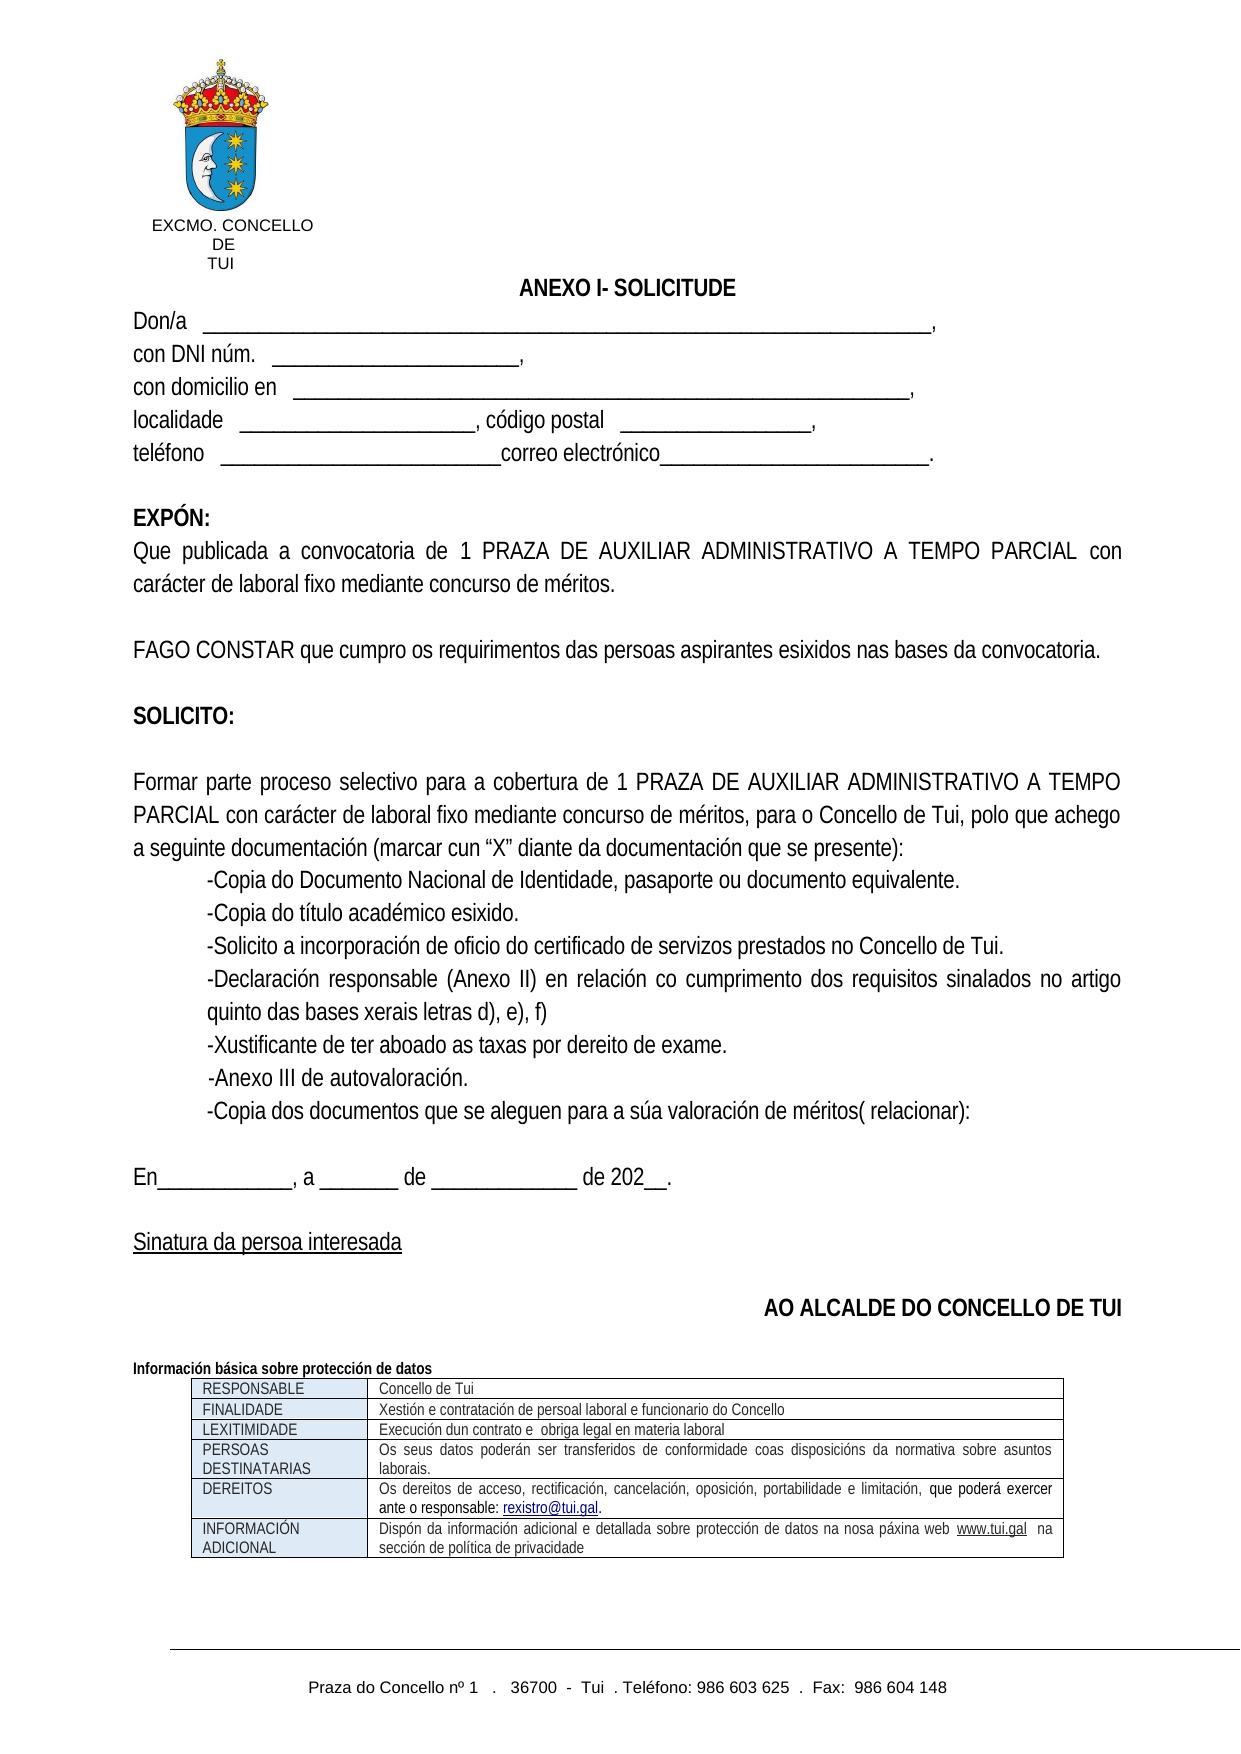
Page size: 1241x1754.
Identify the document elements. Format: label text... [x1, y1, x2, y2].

text Que publicada a convocatoria de 1 PRAZA DE AUXILIAR ADMINISTRATIVO A TEMPO PARCIAL con carácter de laboral fixo mediante concurso de méritos. [133, 536, 1122, 598]
text FAGO CONSTAR que cumpro os requirimentos das persoas aspirantes esixidos nas bases da convocatoria. [133, 635, 1122, 664]
text Don/a _________________________________________________________________, [133, 306, 1122, 334]
text -Copia dos documentos que se aleguen para a súa valoración de méritos( relacionar): [133, 1096, 1122, 1124]
text -Declaración responsable (Anexo II) en relación co cumprimento dos requisitos sinalados no artigo quinto das bases xerais letras d), e), f) [207, 964, 1122, 1026]
text localidade _____________________, código postal _________________, [133, 405, 1122, 433]
text Formar parte proceso selectivo para a cobertura de 1 PRAZA DE AUXILIAR ADMINISTRATIVO A TEMPO PARCIAL con carácter de laboral fixo mediante concurso de méritos, para o Concello de Tui, polo que achego a seguinte documentación (marcar cun “X” diante da documentación que se presente): [133, 767, 1122, 861]
table_cell FINALIDADE [192, 1399, 367, 1418]
table_cell PERSOAS DESTINATARIAS [192, 1440, 367, 1478]
picture [170, 56, 271, 216]
text EXPÓN: [133, 503, 1122, 532]
text En____________, a _______ de _____________ de 202__. [133, 1161, 1122, 1190]
table_cell Execución dun contrato e obriga legal en materia laboral [368, 1420, 1063, 1439]
text teléfono _________________________correo electrónico________________________. [133, 438, 1122, 466]
text -Copia do Documento Nacional de Identidade, pasaporte ou documento equivalente. [133, 866, 1122, 894]
table_cell Os dereitos de acceso, rectificación, cancelación, oposición, portabilidade e limitación, que poderá exercer ante o responsable: rexistro@tui.gal. [368, 1479, 1063, 1517]
text -Copia do título académico esixido. [133, 898, 1122, 927]
table_cell Xestión e contratación de persoal laboral e funcionario do Concello [368, 1399, 1063, 1418]
text -Anexo III de autovaloración. [133, 1063, 1122, 1092]
text -Xustificante de ter aboado as taxas por dereito de exame. [207, 1030, 1122, 1059]
text AO ALCALDE DO CONCELLO DE TUI [649, 1293, 1122, 1322]
table_cell DEREITOS [192, 1479, 367, 1517]
table_cell Os seus datos poderán ser transferidos de conformidade coas disposicións da normativa sobre asuntos laborais. [368, 1440, 1063, 1478]
text -Solicito a incorporación de oficio do certificado de servizos prestados no Concello de Tui. [133, 931, 1122, 960]
table_cell INFORMACIÓN ADICIONAL [192, 1519, 367, 1557]
text Información básica sobre protección de datos [133, 1359, 1122, 1378]
text SOLICITO: [133, 701, 1122, 729]
table_cell Dispón da información adicional e detallada sobre protección de datos na nosa páxina web www.tui.gal na sección de política de privacidade [368, 1519, 1063, 1557]
table_cell LEXITIMIDADE [192, 1420, 367, 1439]
table_header Concello de Tui [368, 1379, 1063, 1398]
table_header RESPONSABLE [192, 1379, 367, 1398]
text Sinatura da persoa interesada [133, 1227, 1122, 1256]
text con domicilio en _______________________________________________________, [133, 372, 1122, 400]
text ANEXO I- SOLICITUDE [133, 273, 1122, 302]
text con DNI núm. ______________________, [133, 339, 1122, 367]
